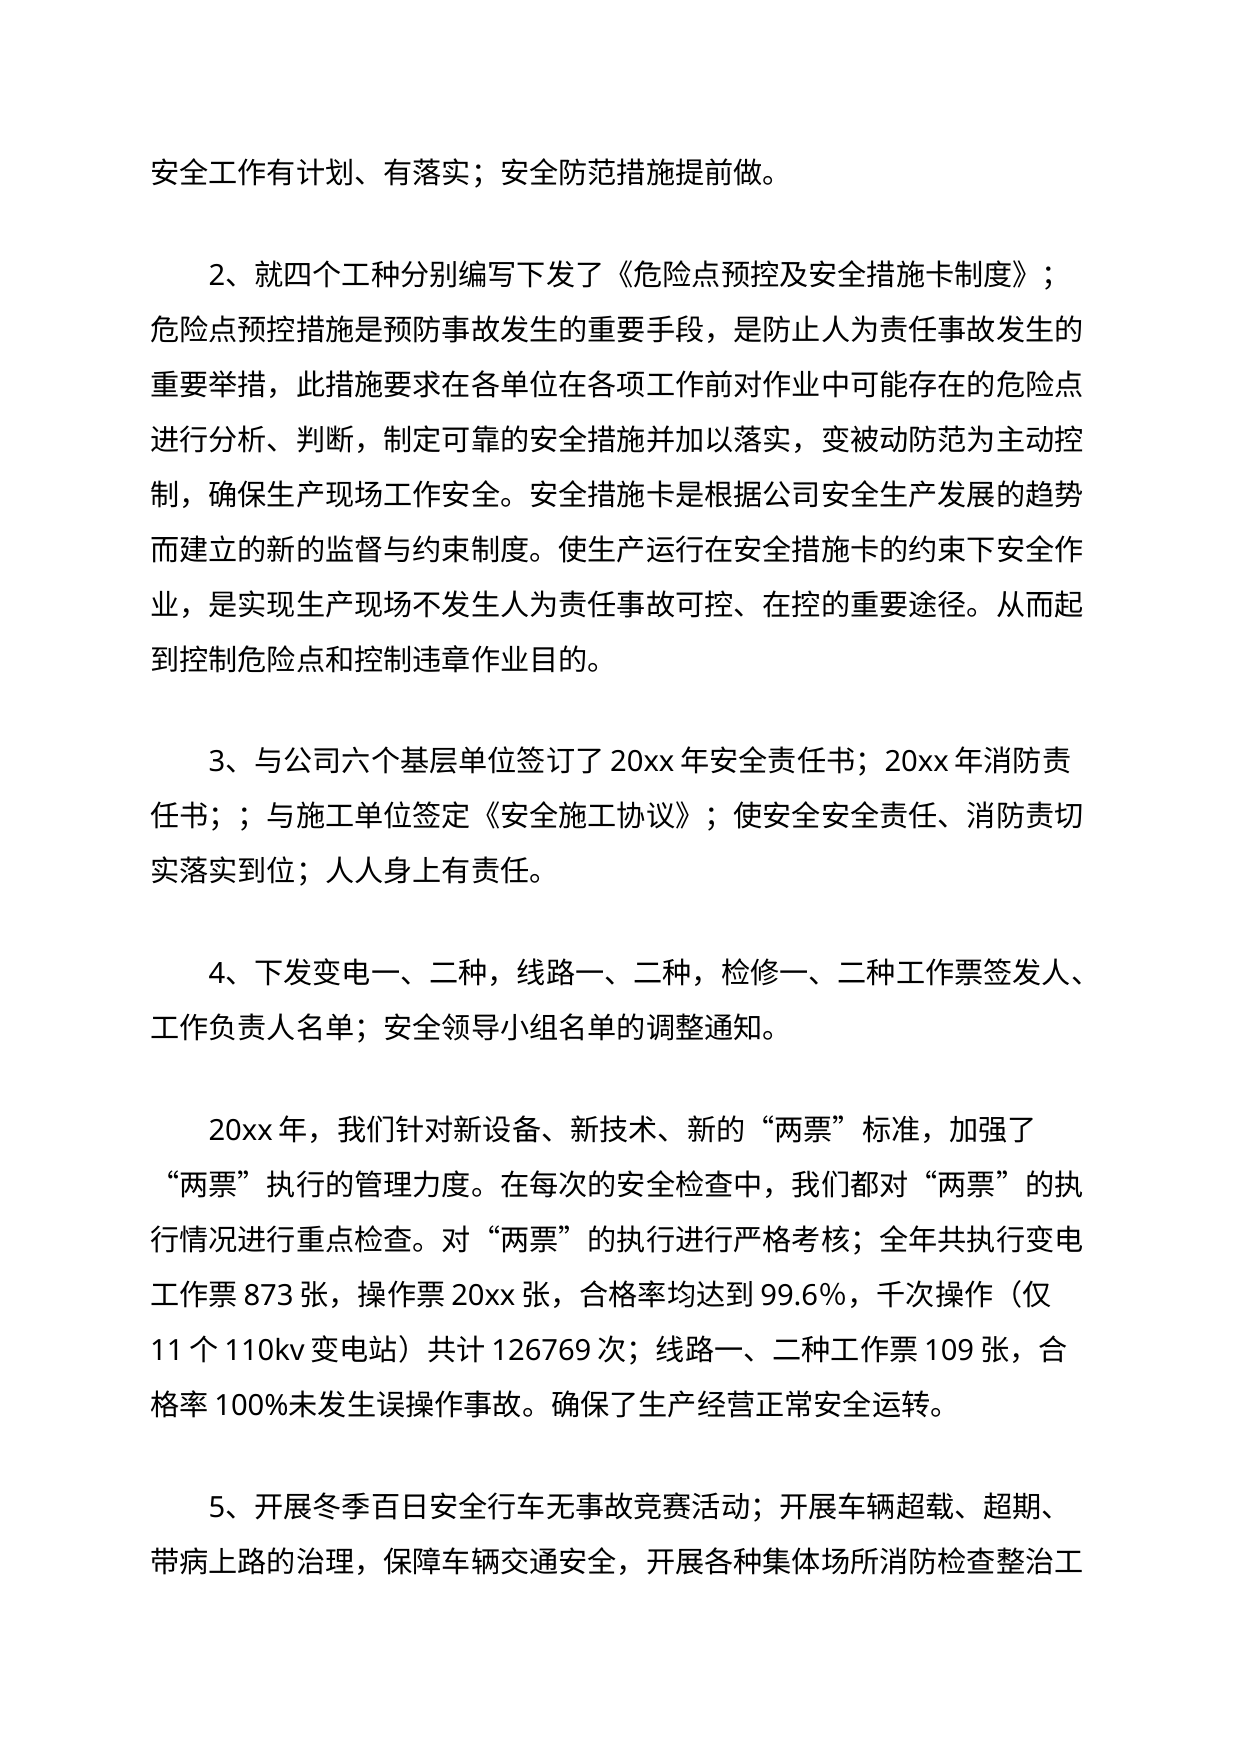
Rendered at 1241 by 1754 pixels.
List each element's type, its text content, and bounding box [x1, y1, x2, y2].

text 4、下发变电一、二种，线路一、二种，检修一、二种工作票签发人、工作负责人名单；安全领导小组名单的调整通知。 [150, 949, 1090, 1047]
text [150, 150, 1090, 192]
text 2、就四个工种分别编写下发了《危险点预控及安全措施卡制度》；危险点预控措施是预防事故发生的重要手段，是防止人为责任事故发生的重要举措，此措施要求在各单位在各项工作前对作业中可能存在的危险点进行分析、判断，制定可靠的安全措施并加以落实，变被动防范为主动控制，确保生产现场工作安全。安全措施卡是根据公司安全生产发展的趋势而建立的新的监督与约束制度。使生产运行在安全措施卡的约束下安全作业，是实现生产现场不发生人为责任事故可控、在控的重要途径。从而起到控制危险点和控制违章作业目的。 [150, 252, 1090, 678]
text 20xx年，我们针对新设备、新技术、新的“两票”标准，加强了“两票”执行的管理力度。在每次的安全检查中，我们都对“两票”的执行情况进行重点检查。对“两票”的执行进行严格考核；全年共执行变电工作票873张，操作票20xx张，合格率均达到99.6％，千次操作（仅11个110kv变电站）共计126769次；线路一、二种工作票109张，合格率100%未发生误操作事故。确保了生产经营正常安全运转。 [150, 1106, 1090, 1423]
text 3、与公司六个基层单位签订了20xx年安全责任书；20xx年消防责任书；；与施工单位签定《安全施工协议》；使安全安全责任、消防责切实落实到位；人人身上有责任。 [150, 738, 1090, 890]
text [150, 1483, 1090, 1580]
